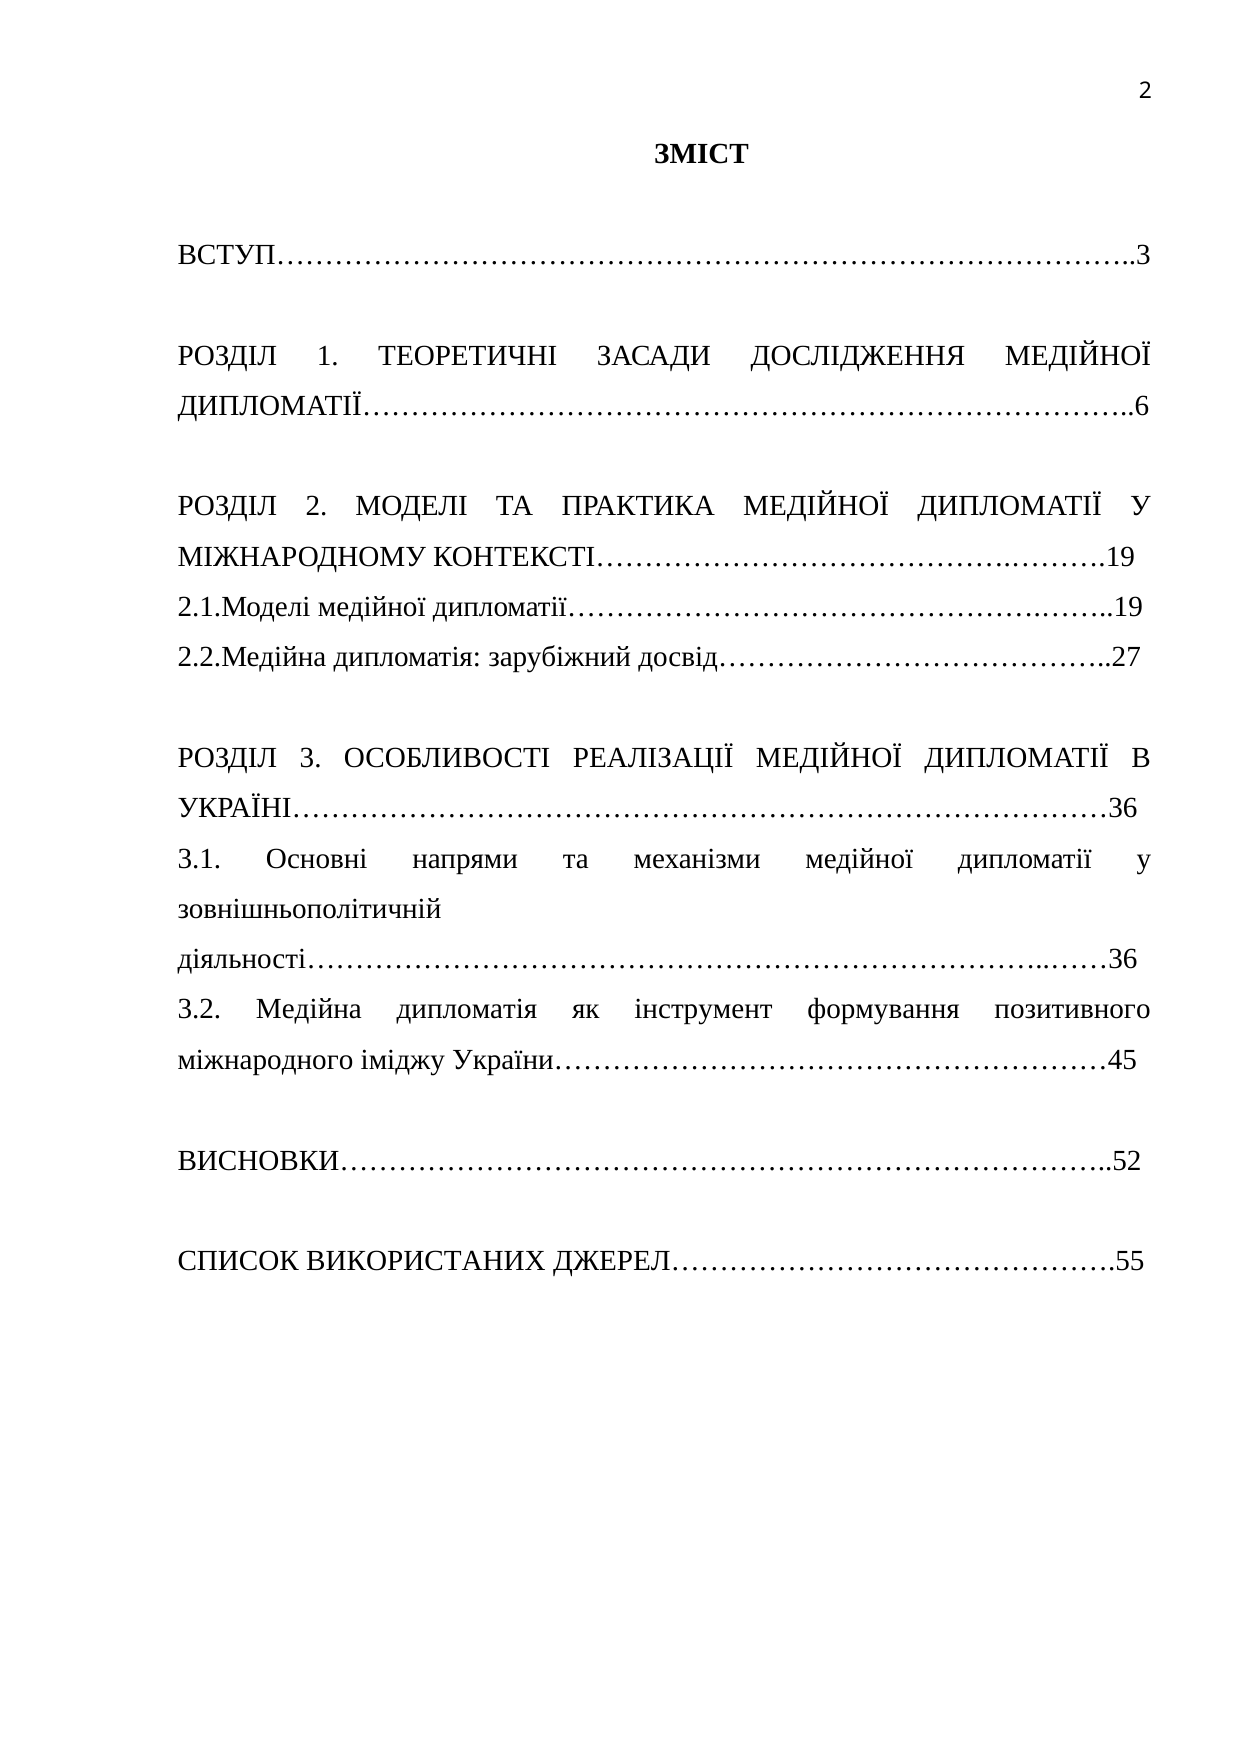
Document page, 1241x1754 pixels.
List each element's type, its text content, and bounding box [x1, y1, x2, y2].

text ВСТУП……………………………………………………………………………..3 [177, 237, 1152, 271]
text РОЗДІЛ 1. ТЕОРЕТИЧНІ ЗАСАДИ ДОСЛІДЖЕННЯ МЕДІЙНОЇ ДИПЛОМАТІЇ……………………………………………………………………..6 [177, 338, 1152, 421]
text РОЗДІЛ 3. ОСОБЛИВОСТІ РЕАЛІЗАЦІЇ МЕДІЙНОЇ ДИПЛОМАТІЇ В УКРАЇНІ…………………………………………………………………………36 [177, 740, 1152, 824]
text СПИСОК ВИКОРИСТАНИХ ДЖЕРЕЛ……………………………………….55 [177, 1243, 1152, 1277]
text 3.1. Основні напрями та механізми медійної дипломатії у зовнішньополітичній діяльності…………………………………………………………………..……36 [177, 841, 1152, 975]
text РОЗДІЛ 2. МОДЕЛІ ТА ПРАКТИКА МЕДІЙНОЇ ДИПЛОМАТІЇ У МІЖНАРОДНОМУ КОНТЕКСТІ…………………………………….……….19 [177, 488, 1152, 572]
text ВИСНОВКИ……………………………………………………………………..52 [177, 1143, 1152, 1176]
text 2.1.Моделі медійної дипломатії………………………………………….……..19 [177, 589, 1152, 623]
text 3.2. Медійна дипломатія як інструмент формування позитивного міжнародного іміджу України…………………………………………………45 [177, 992, 1152, 1076]
text ЗМІСТ [177, 136, 1152, 170]
text 2.2.Медійна дипломатія: зарубіжний досвід…………………………………..27 [177, 639, 1152, 673]
